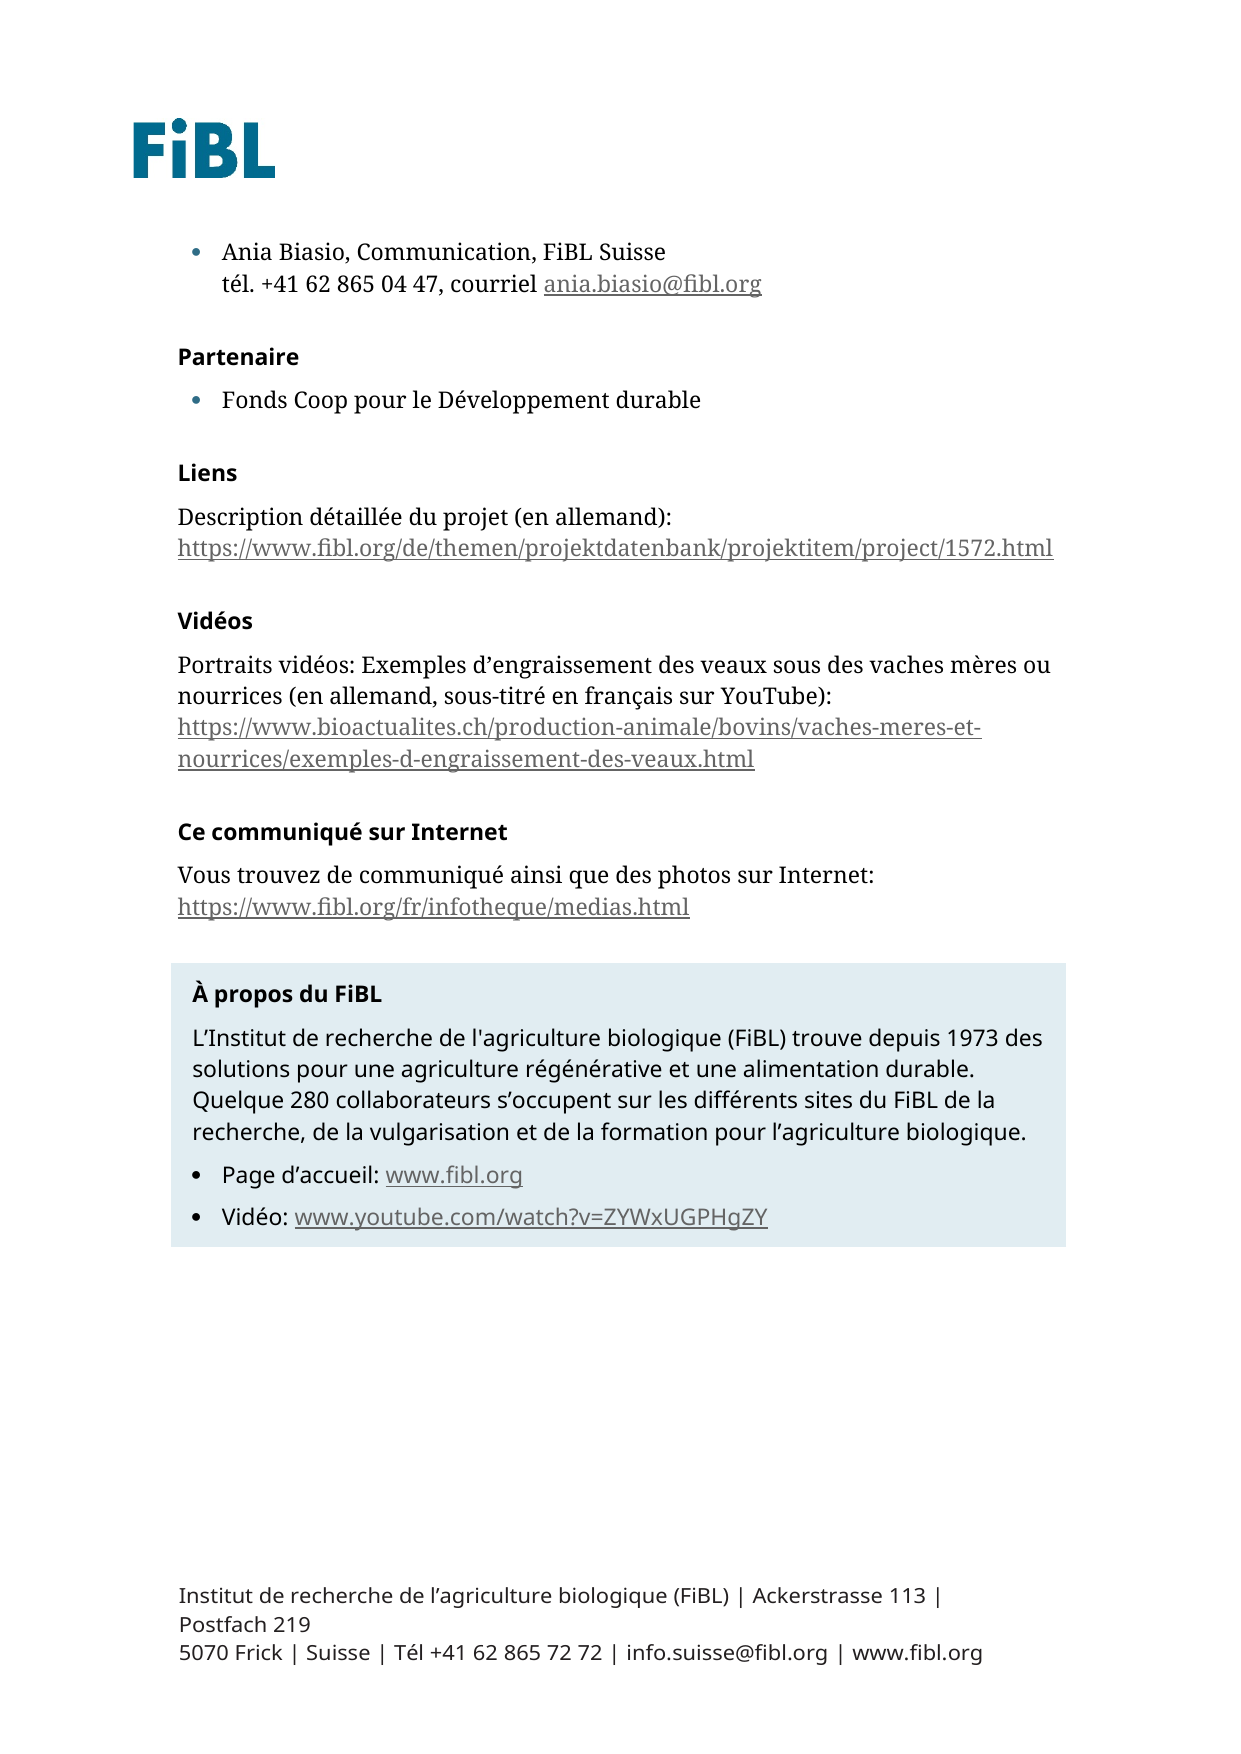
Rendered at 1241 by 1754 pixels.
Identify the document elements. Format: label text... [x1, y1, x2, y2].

text Description détaillée du projet (en allemand): https://www.fibl.org/de/themen/projektdatenbank/projektitem/project/1572.html [177, 501, 1063, 563]
text Vidéos [177, 605, 1063, 636]
text L’Institut de recherche de l'agriculture biologique (FiBL) trouve depuis 1973 des solutions pour une agriculture régénérative et une alimentation durable. Quelque 280 collaborateurs s’occupent sur les différents sites du FiBL de la recherche, de la vulgarisation et de la formation pour l’agriculture biologique. [184, 1007, 1054, 1144]
text Portraits vidéos: Exemples d’engraissement des veaux sous des vaches mères ou nourrices (en allemand, sous-titré en français sur YouTube): https://www.bioactualites.ch/production-animale/bovins/vaches-meres-et-nourrices/exemples-d-engraissement-des-veaux.html [177, 649, 1063, 774]
list Page d’accueil: www.fibl.org [184, 1144, 1054, 1186]
text À propos du FiBL [184, 976, 1054, 1007]
text Ce communiqué sur Internet [177, 815, 1063, 847]
text Ania Biasio, Communication, FiBL Suisse tél. +41 62 865 04 47, courriel ania.biasio@fibl.org [192, 236, 1063, 299]
text Partenaire [177, 340, 1063, 372]
list Vidéo: www.youtube.com/watch?v=ZYWxUGPHgZY [184, 1186, 1054, 1234]
picture [210, 134, 219, 144]
text Vous trouvez de communiqué ainsi que des photos sur Internet: https://www.fibl.org/fr/infotheque/medias.html [177, 859, 1063, 922]
picture [133, 118, 275, 178]
text Fonds Coop pour le Développement durable [192, 384, 1063, 415]
text Liens [177, 457, 1063, 488]
picture [210, 156, 222, 167]
